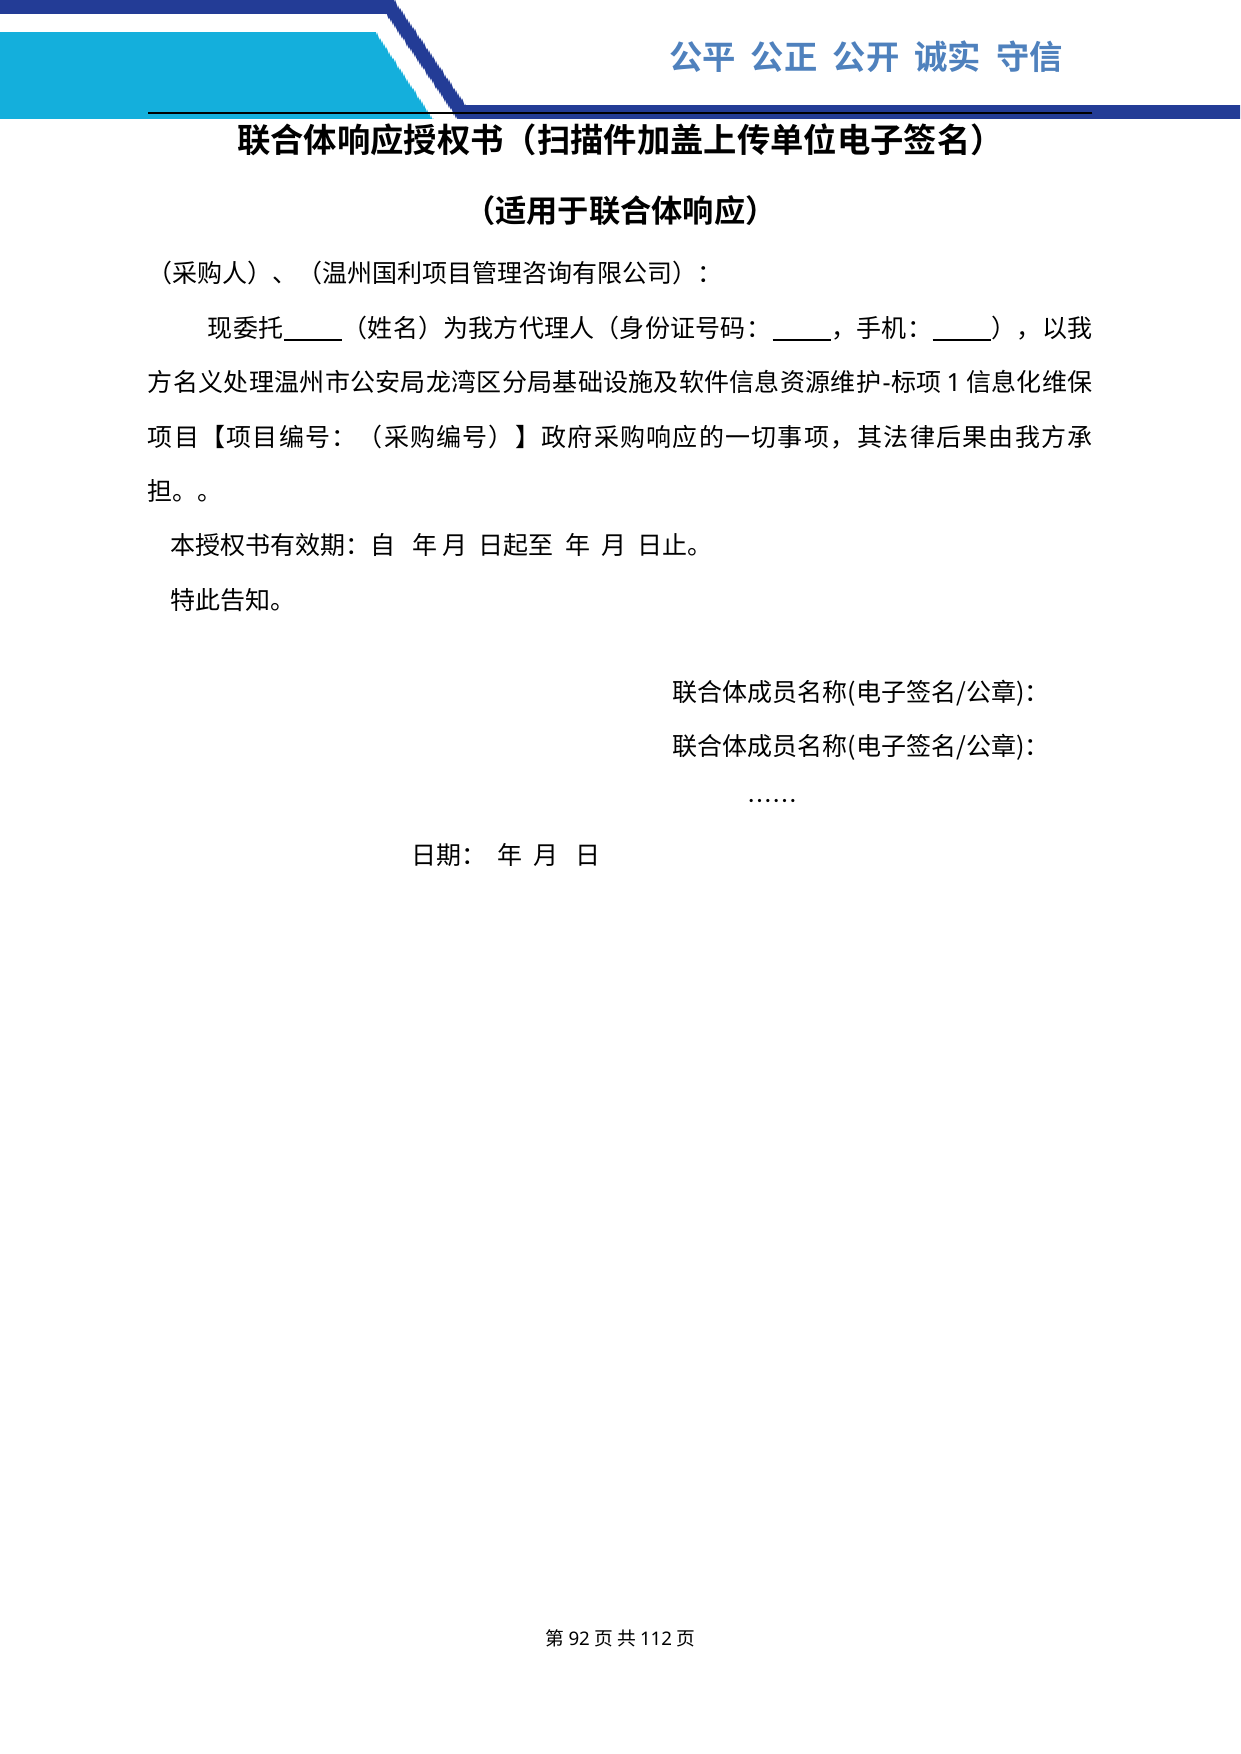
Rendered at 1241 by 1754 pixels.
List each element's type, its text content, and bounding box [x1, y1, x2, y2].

text 特此告知。 [148, 580, 1092, 616]
text 联合体成员名称(电子签名/公章)： [148, 672, 1092, 709]
text …… [148, 781, 1092, 817]
text 本授权书有效期：自 年 月 日起至 年 月 日止。 [148, 526, 1092, 562]
text 联合体成员名称(电子签名/公章)： [148, 727, 1092, 763]
text （采购人）、（温州国利项目管理咨询有限公司）： [148, 254, 1092, 290]
text 现委托 （姓名）为我方代理人（身份证号码： ，手机： ），以我方名义处理温州市公安局龙湾区分局基础设施及软件信息资源维护-标项1信息化维保项目【项目编号：（采购编号）】政府采购响应的一切事项，其法律后果由我方承担。。 [148, 308, 1092, 508]
text 联合体响应授权书（扫描件加盖上传单位电子签名） [148, 114, 1092, 162]
picture [0, 0, 1241, 119]
text 日期： 年 月 日 [148, 836, 1092, 872]
text （适用于联合体响应） [148, 186, 1092, 231]
